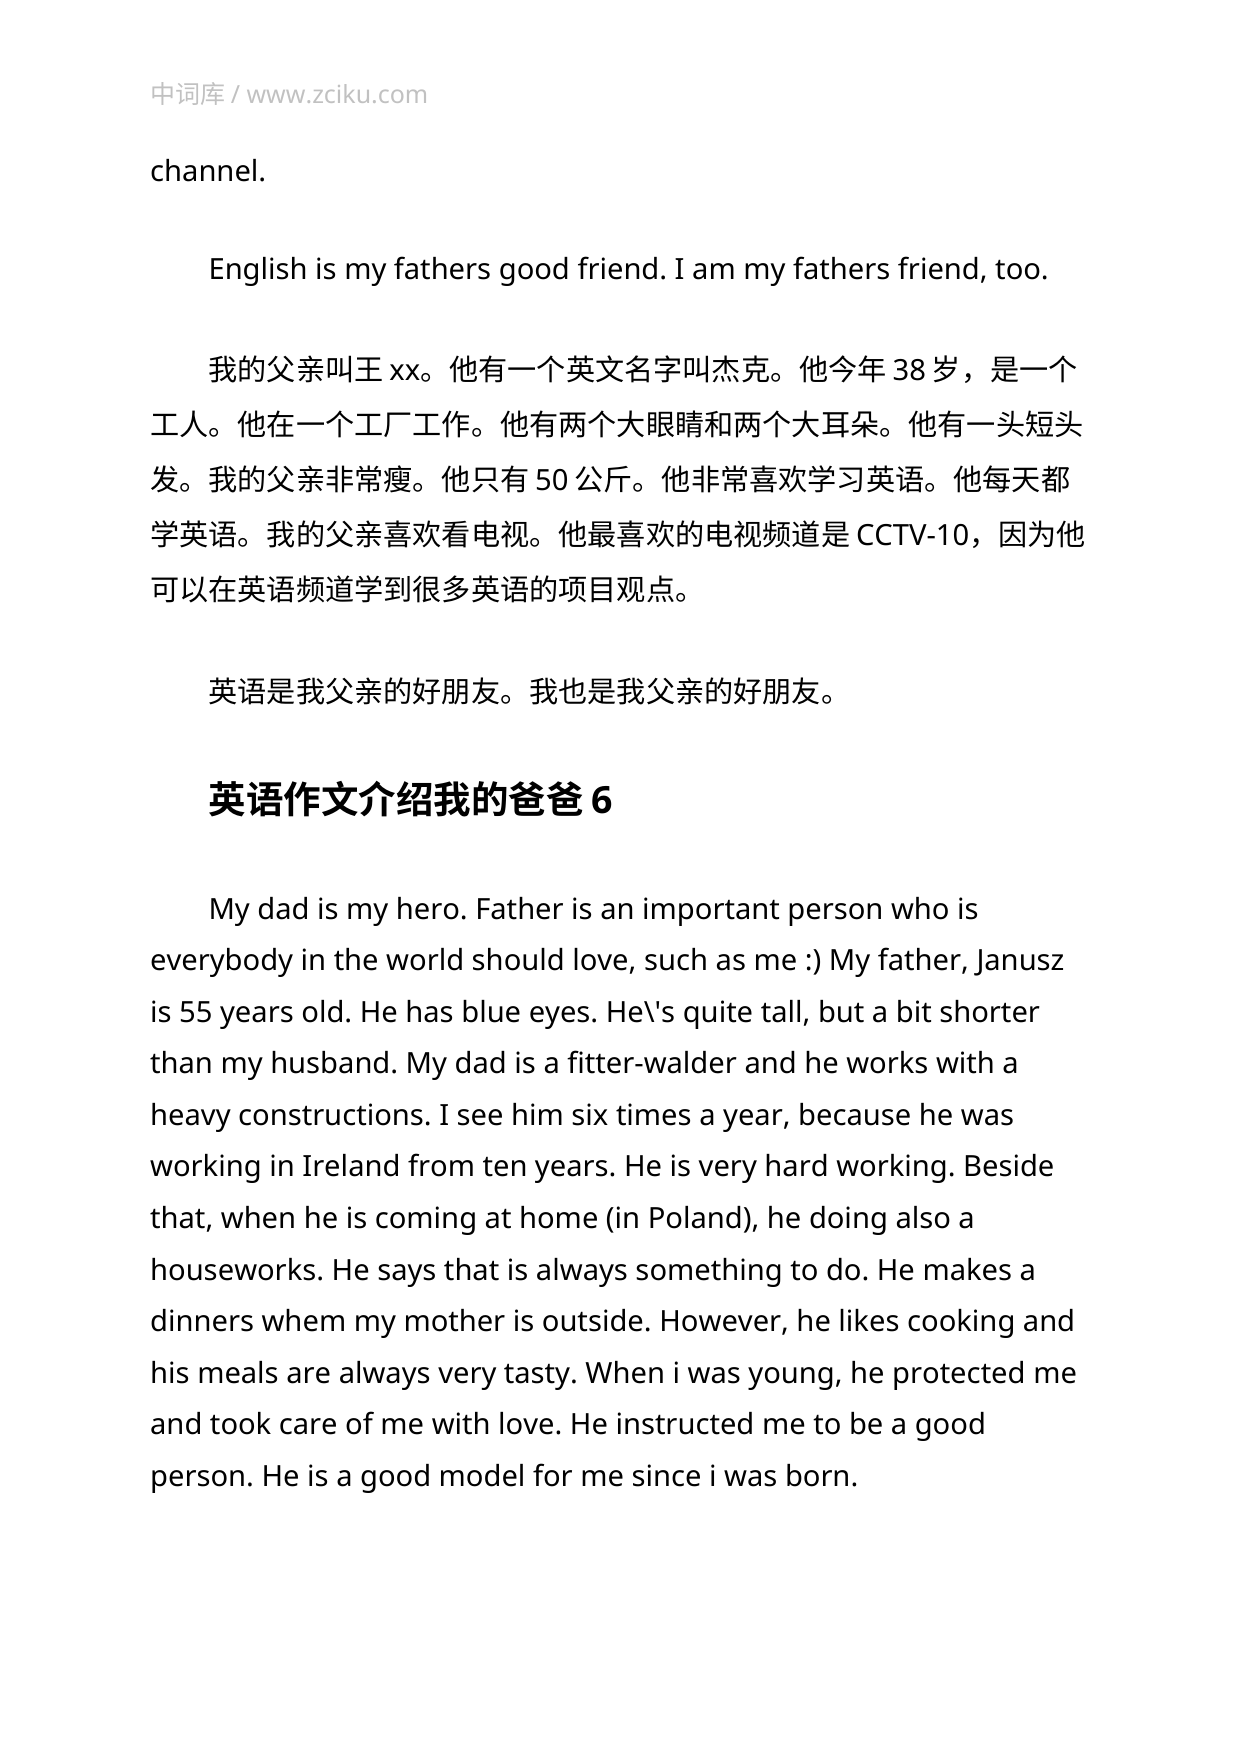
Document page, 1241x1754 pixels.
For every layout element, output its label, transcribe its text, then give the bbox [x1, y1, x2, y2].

text 我的父亲叫王xx。他有一个英文名字叫杰克。他今年38岁，是一个工人。他在一个工厂工作。他有两个大眼睛和两个大耳朵。他有一头短头发。我的父亲非常瘦。他只有50公斤。他非常喜欢学习英语。他每天都学英语。我的父亲喜欢看电视。他最喜欢的电视频道是CCTV-10，因为他可以在英语频道学到很多英语的项目观点。 [150, 347, 1090, 609]
text 英语是我父亲的好朋友。我也是我父亲的好朋友。 [150, 668, 1090, 711]
text My dad is my hero. Father is an important person who is everybody in the world should love, such as me :) My father, Janusz is 55 years old. He has blue eyes. He\'s quite tall, but a bit shorter than my husband. My dad is a fitter-walder and he works with a heavy constructions. I see him six times a year, because he was working in Ireland from ten years. He is very hard working. Beside that, when he is coming at home (in Poland), he doing also a houseworks. He says that is always something to do. He makes a dinners whem my mother is outside. However, he likes cooking and his meals are always very tasty. When i was young, he protected me and took care of me with love. He instructed me to be a good person. He is a good model for me since i was born. [150, 888, 1090, 1495]
text English is my fathers good friend. I am my fathers friend, too. [150, 248, 1090, 288]
text 英语作文介绍我的爸爸6 [150, 770, 1090, 825]
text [150, 150, 1090, 190]
